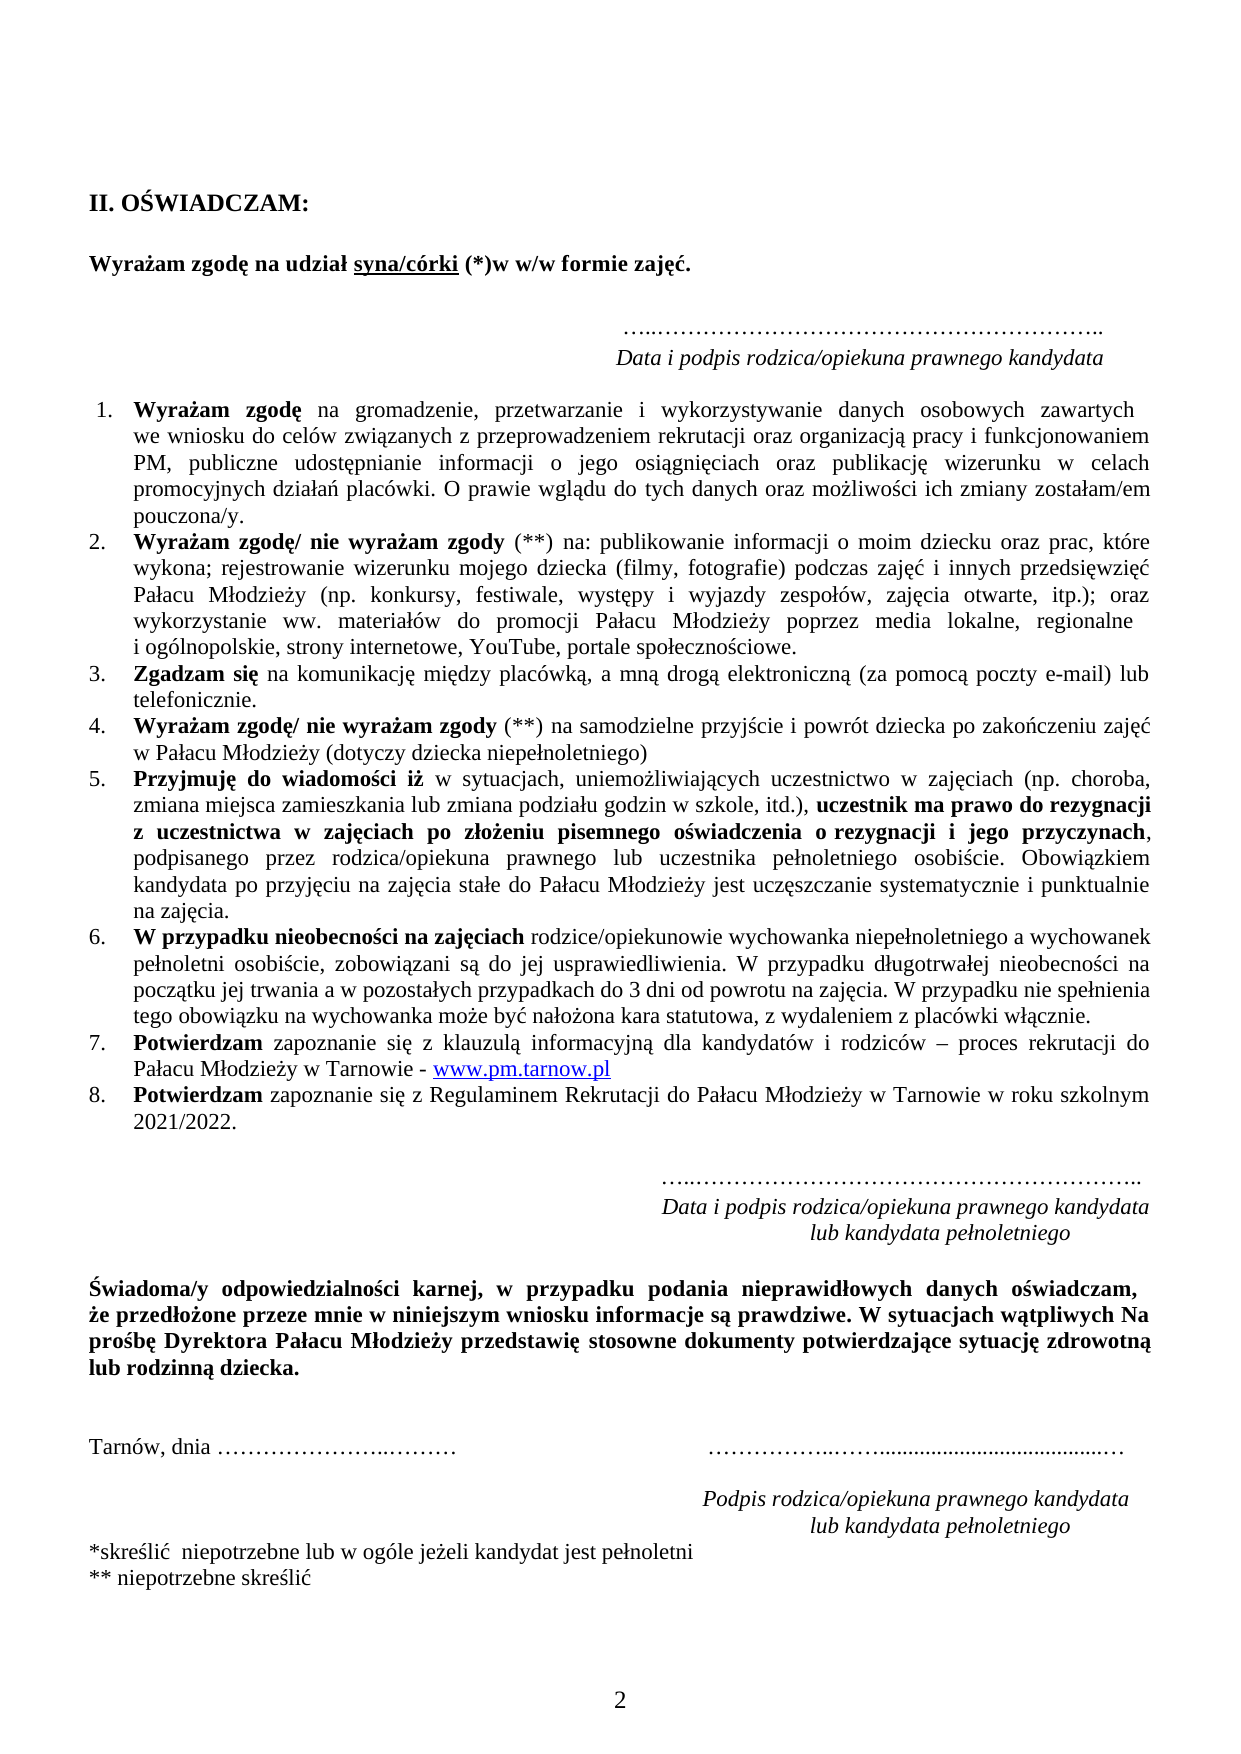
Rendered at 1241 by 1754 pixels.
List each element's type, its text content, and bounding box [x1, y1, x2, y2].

text Świadoma/y odpowiedzialności karnej, w przypadku podania nieprawidłowych danych oświadczam, że przedłożone przeze mnie w niniejszym wniosku informacje są prawdziwe. W sytuacjach wątpliwych Na prośbę Dyrektora Pałacu Młodzieży przedstawię stosowne dokumenty potwierdzające sytuację zdrowotną lub rodzinną dziecka. [89, 1274, 1152, 1380]
list Wyrażam zgodę na gromadzenie, przetwarzanie i wykorzystywanie danych osobowych zawartych we wniosku do celów związanych z przeprowadzeniem rekrutacji oraz organizacją pracy i funkcjonowaniem PM, publiczne udostępnianie informacji o jego osiągnięciach oraz publikację wizerunku w celach promocyjnych działań placówki. O prawie wglądu do tych danych oraz możliwości ich zmiany zostałam/em pouczona/y. [96, 396, 1152, 528]
list Wyrażam zgodę/ nie wyrażam zgody (**) na: publikowanie informacji o moim dziecku oraz prac, które wykona; rejestrowanie wizerunku mojego dziecka (filmy, fotografie) podczas zajęć i innych przedsięwzięć Pałacu Młodzieży (np. konkursy, festiwale, występy i wyjazdy zespołów, zajęcia otwarte, itp.); oraz wykorzystanie ww. materiałów do promocji Pałacu Młodzieży poprzez media lokalne, regionalne i ogólnopolskie, strony internetowe, YouTube, portale społecznościowe. [89, 528, 1152, 660]
list Potwierdzam zapoznanie się z Regulaminem Rekrutacji do Pałacu Młodzieży w Tarnowie w roku szkolnym 2021/2022. [89, 1081, 1152, 1163]
text Data i podpis rodzica/opiekuna prawnego kandydata [89, 343, 1152, 370]
list Potwierdzam zapoznanie się z klauzulą informacyjną dla kandydatów i rodziców – proces rekrutacji do Pałacu Młodzieży w Tarnowie - www.pm.tarnow.pl [89, 1029, 1152, 1081]
text ** niepotrzebne skreślić [89, 1564, 1152, 1591]
list Przyjmuję do wiadomości iż w sytuacjach, uniemożliwiających uczestnictwo w zajęciach (np. choroba, zmiana miejsca zamieszkania lub zmiana podziału godzin w szkole, itd.), uczestnik ma prawo do rezygnacji z uczestnictwa w zajęciach po złożeniu pisemnego oświadczenia o rezygnacji i jego przyczynach, podpisanego przez rodzica/opiekuna prawnego lub uczestnika pełnoletniego osobiście. Obowiązkiem kandydata po przyjęciu na zajęcia stałe do Pałacu Młodzieży jest uczęszczanie systematycznie i punktualnie na zajęcia. [89, 765, 1152, 923]
text lub kandydata pełnoletniego [679, 1219, 1152, 1246]
text lub kandydata pełnoletniego [679, 1512, 1152, 1538]
text …..………………………………………………….. [89, 1163, 1152, 1189]
text *skreślić niepotrzebne lub w ogóle jeżeli kandydat jest pełnoletni [89, 1538, 1152, 1564]
text Tarnów, dnia …………………..……… ……………..…….......................................… Podpis rodzica/opiekuna prawnego kandydata [89, 1433, 1152, 1512]
list Zgadzam się na komunikację między placówką, a mną drogą elektroniczną (za pomocą poczty e-mail) lub telefonicznie. [89, 660, 1152, 712]
list W przypadku nieobecności na zajęciach rodzice/opiekunowie wychowanka niepełnoletniego a wychowanek pełnoletni osobiście, zobowiązani są do jej usprawiedliwienia. W przypadku długotrwałej nieobecności na początku jej trwania a w pozostałych przypadkach do 3 dni od powrotu na zajęcia. W przypadku nie spełnienia tego obowiązku na wychowanka może być nałożona kara statutowa, z wydaleniem z placówki włącznie. [89, 923, 1152, 1029]
list Wyrażam zgodę/ nie wyrażam zgody (**) na samodzielne przyjście i powrót dziecka po zakończeniu zajęć w Pałacu Młodzieży (dotyczy dziecka niepełnoletniego) [89, 712, 1152, 765]
text …..………………………………………………….. [89, 313, 1152, 340]
text Data i podpis rodzica/opiekuna prawnego kandydata [89, 1193, 1152, 1219]
text II. OŚWIADCZAM: Wyrażam zgodę na udział syna/córki (*)w w/w formie zajęć. [89, 188, 1152, 277]
